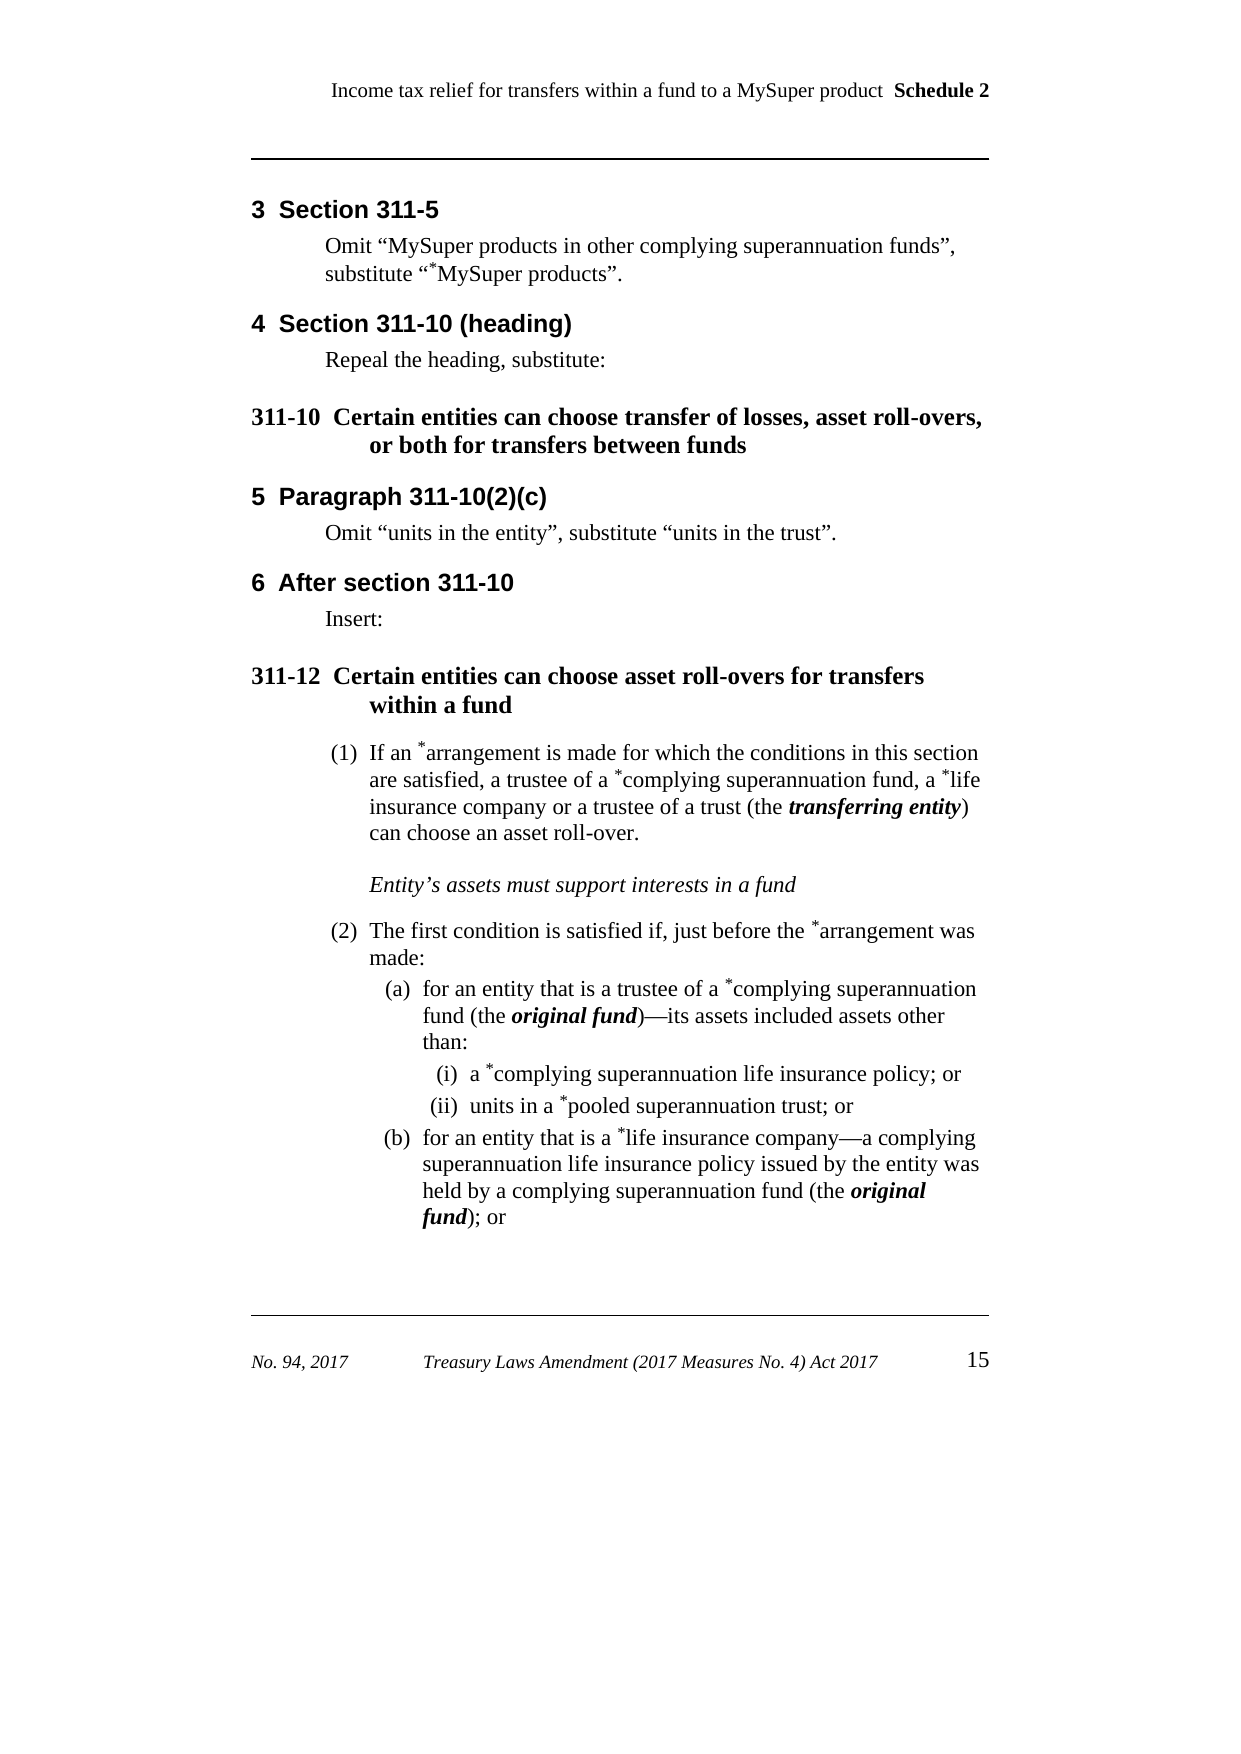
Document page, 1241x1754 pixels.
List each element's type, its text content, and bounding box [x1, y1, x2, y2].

text (a) for an entity that is a trustee of a *complying superannuation fund (the original fund)—its assets included assets other than: [251, 974, 989, 1054]
text (b) for an entity that is a *life insurance company—a complying superannuation life insurance policy issued by the entity was held by a complying superannuation fund (the original fund); or [251, 1123, 989, 1229]
text (ii) units in a *pooled superannuation trust; or [251, 1091, 989, 1118]
text (i) a *complying superannuation life insurance policy; or [251, 1059, 989, 1087]
text 311-10 Certain entities can choose transfer of losses, asset roll-overs, or both for transfers between funds [251, 402, 989, 459]
text 311-12 Certain entities can choose asset roll-overs for transfers within a fund [251, 661, 989, 718]
text 4 Section 311-10 (heading) [251, 309, 989, 338]
text Insert: [325, 606, 989, 632]
text 6 After section 311-10 [251, 568, 989, 597]
text Omit “MySuper products in other complying superannuation funds”, substitute “*MySuper products”. [325, 232, 989, 286]
text Repeal the heading, substitute: [325, 346, 989, 372]
text (1) If an *arrangement is made for which the conditions in this section are satisfied, a trustee of a *complying superannuation fund, a *life insurance company or a trustee of a trust (the transferring entity) can choose an asset roll-over. [251, 737, 989, 846]
text Entity’s assets must support interests in a fund [369, 871, 989, 897]
text 3 Section 311-5 [251, 195, 989, 224]
text 5 Paragraph 311-10(2)(c) [251, 482, 989, 511]
text (2) The first condition is satisfied if, just before the *arrangement was made: [251, 916, 989, 970]
text Omit “units in the entity”, substitute “units in the trust”. [325, 519, 989, 546]
